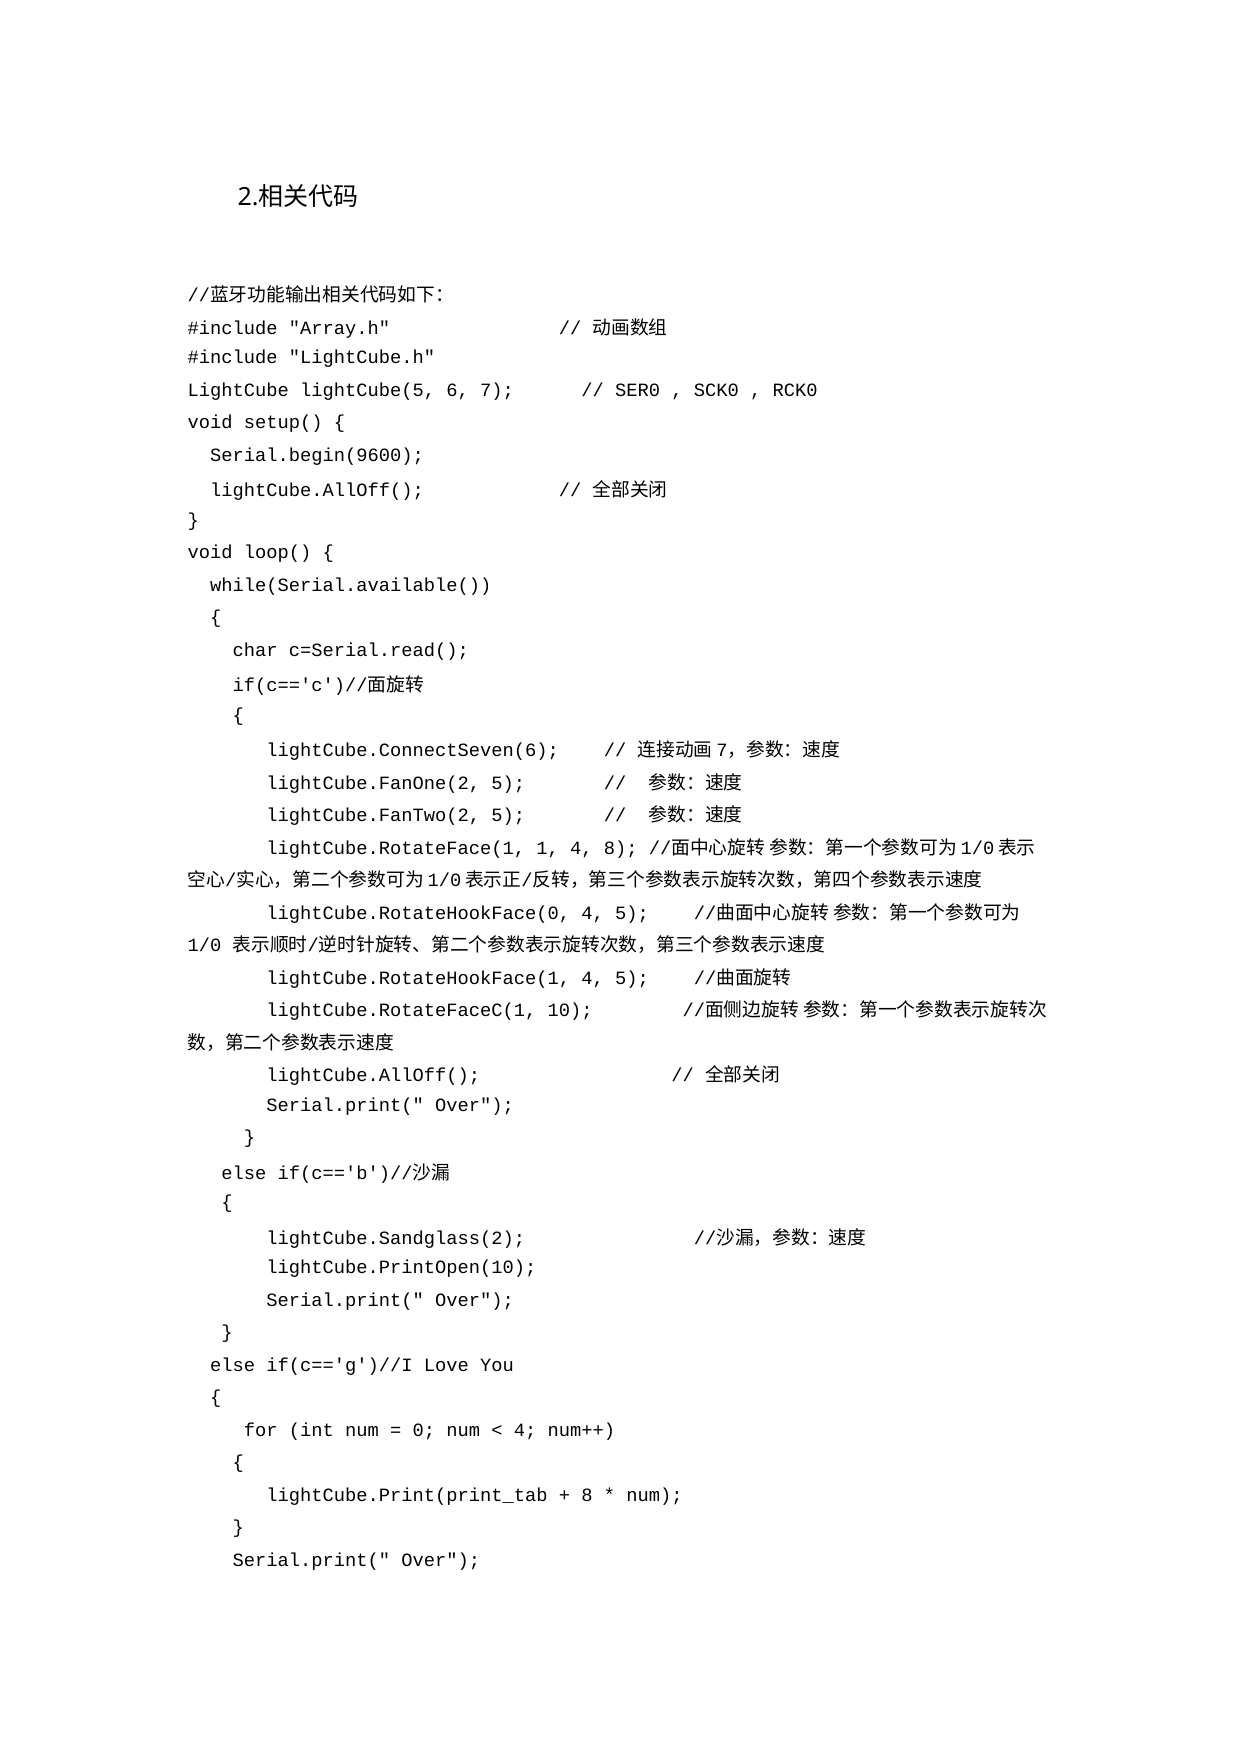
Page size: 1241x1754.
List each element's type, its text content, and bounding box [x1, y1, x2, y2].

text Serial.print(" Over"); [187, 1545, 1053, 1577]
text else if(c=='g')//I Love You [187, 1350, 1053, 1382]
text while(Serial.available()) [187, 570, 1053, 602]
text } [187, 505, 1053, 537]
text void loop() { [187, 537, 1053, 570]
text lightCube.Sandglass(2); //沙漏，参数：速度 [187, 1220, 1053, 1252]
text Serial.print(" Over"); [187, 1285, 1053, 1317]
text #include "LightCube.h" [187, 342, 1053, 375]
text lightCube.Print(print_tab + 8 * num); [187, 1480, 1053, 1512]
text Serial.print(" Over"); [187, 1090, 1053, 1122]
text lightCube.RotateFace(1, 1, 4, 8); //面中心旋转 参数：第一个参数可为1/0表示空心/实心，第二个参数可为1/0表示正/反转，第三个参数表示旋转次数，第四个参数表示速度 [187, 830, 1053, 895]
text for (int num = 0; num < 4; num++) [187, 1415, 1053, 1447]
text if(c=='c')//面旋转 [187, 667, 1053, 700]
text lightCube.FanTwo(2, 5); // 参数：速度 [187, 797, 1053, 830]
text lightCube.AllOff(); // 全部关闭 [187, 472, 1053, 505]
text { [187, 700, 1053, 732]
text lightCube.AllOff(); // 全部关闭 [187, 1057, 1053, 1090]
text lightCube.PrintOpen(10); [187, 1252, 1053, 1285]
text LightCube lightCube(5, 6, 7); // SER0 , SCK0 , RCK0 [187, 375, 1053, 407]
text //蓝牙功能输出相关代码如下： [187, 277, 1053, 310]
text lightCube.RotateHookFace(1, 4, 5); //曲面旋转 [187, 960, 1053, 992]
text Serial.begin(9600); [187, 440, 1053, 472]
text } [187, 1317, 1053, 1350]
text char c=Serial.read(); [187, 635, 1053, 667]
text lightCube.FanOne(2, 5); // 参数：速度 [187, 765, 1053, 797]
text } [187, 1512, 1053, 1545]
text { [187, 1187, 1053, 1220]
subtitle 2.相关代码 [187, 162, 1053, 227]
text { [187, 1382, 1053, 1415]
text { [187, 602, 1053, 635]
text } [187, 1122, 1053, 1155]
text lightCube.RotateFaceC(1, 10); //面侧边旋转 参数：第一个参数表示旋转次数，第二个参数表示速度 [187, 992, 1053, 1057]
text else if(c=='b')//沙漏 [187, 1155, 1053, 1187]
text void setup() { [187, 407, 1053, 440]
text #include "Array.h" // 动画数组 [187, 310, 1053, 342]
text lightCube.ConnectSeven(6); // 连接动画7，参数：速度 [187, 732, 1053, 765]
text lightCube.RotateHookFace(0, 4, 5); //曲面中心旋转 参数：第一个参数可为1/0 表示顺时/逆时针旋转、第二个参数表示旋转次数，第三个参数表示速度 [187, 895, 1053, 960]
text { [187, 1447, 1053, 1480]
